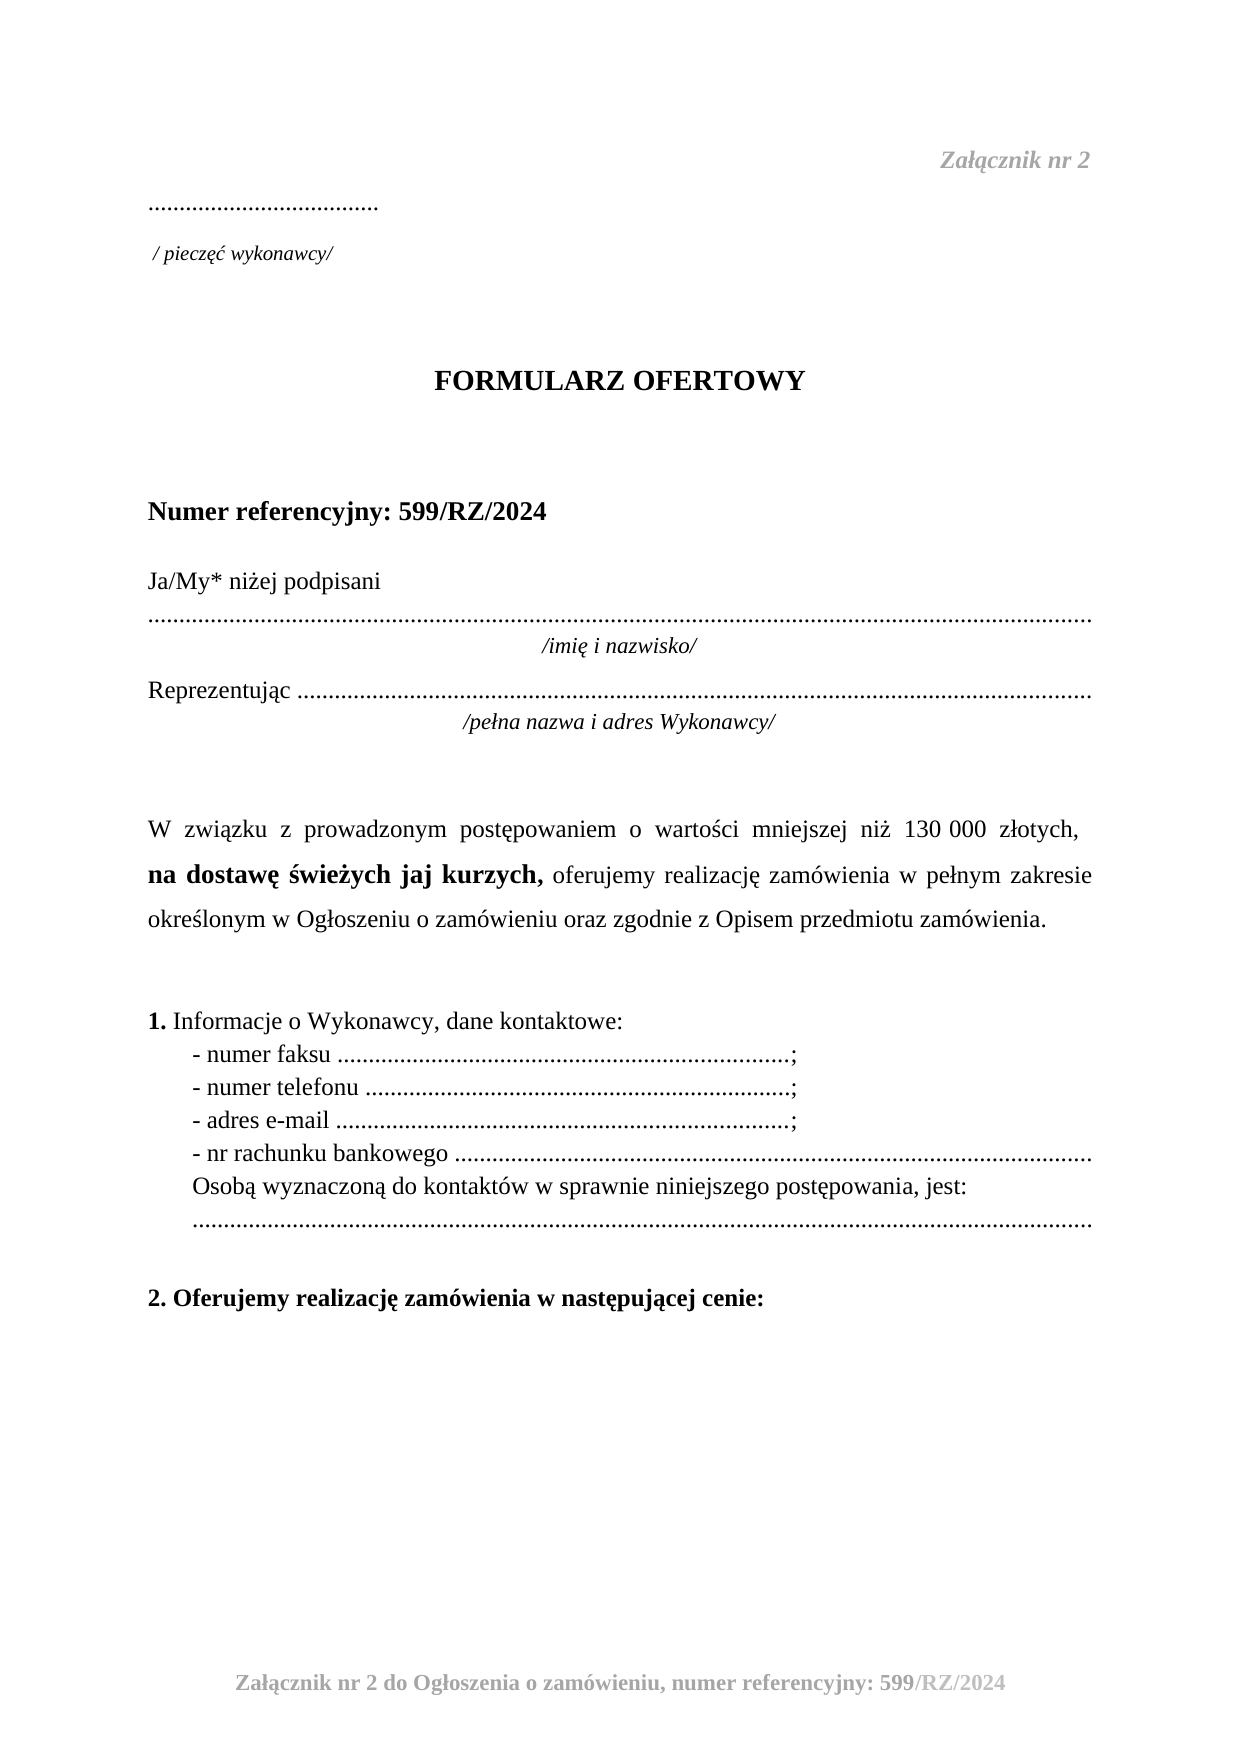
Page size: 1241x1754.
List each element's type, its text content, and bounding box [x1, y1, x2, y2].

text 2. Oferujemy realizację zamówienia w następującej cenie: [148, 1283, 1092, 1312]
text Ja/My* niżej podpisani [148, 566, 1092, 595]
text Reprezentując [148, 675, 1092, 704]
text /pełna nazwa i adres Wykonawcy/ [148, 708, 1092, 734]
text ..................................... [148, 187, 1092, 215]
text FORMULARZ OFERTOWY [148, 363, 1092, 396]
text Osobą wyznaczoną do kontaktów w sprawnie niniejszego postępowania, jest: [192, 1171, 1092, 1200]
text W związku z prowadzonym postępowaniem o wartości mniejszej niż 130 000 złotych, na dostawę świeżych jaj kurzych, oferujemy realizację zamówienia w pełnym zakresie określonym w Ogłoszeniu o zamówieniu oraz zgodnie z Opisem przedmiotu zamówienia. [148, 814, 1092, 933]
text - numer telefonu ; [192, 1072, 1092, 1101]
text /imię i nazwisko/ [148, 632, 1092, 658]
text Numer referencyjny: 599/RZ/2024 [148, 495, 1092, 526]
text / pieczęć wykonawcy/ [148, 240, 1092, 264]
text - nr rachunku bankowego [192, 1138, 1092, 1167]
text - adres e-mail ; [192, 1105, 1092, 1134]
text 1. Informacje o Wykonawcy, dane kontaktowe: [148, 1006, 1092, 1035]
text Załącznik nr 2 [148, 145, 1092, 174]
text - numer faksu ; [192, 1039, 1092, 1068]
